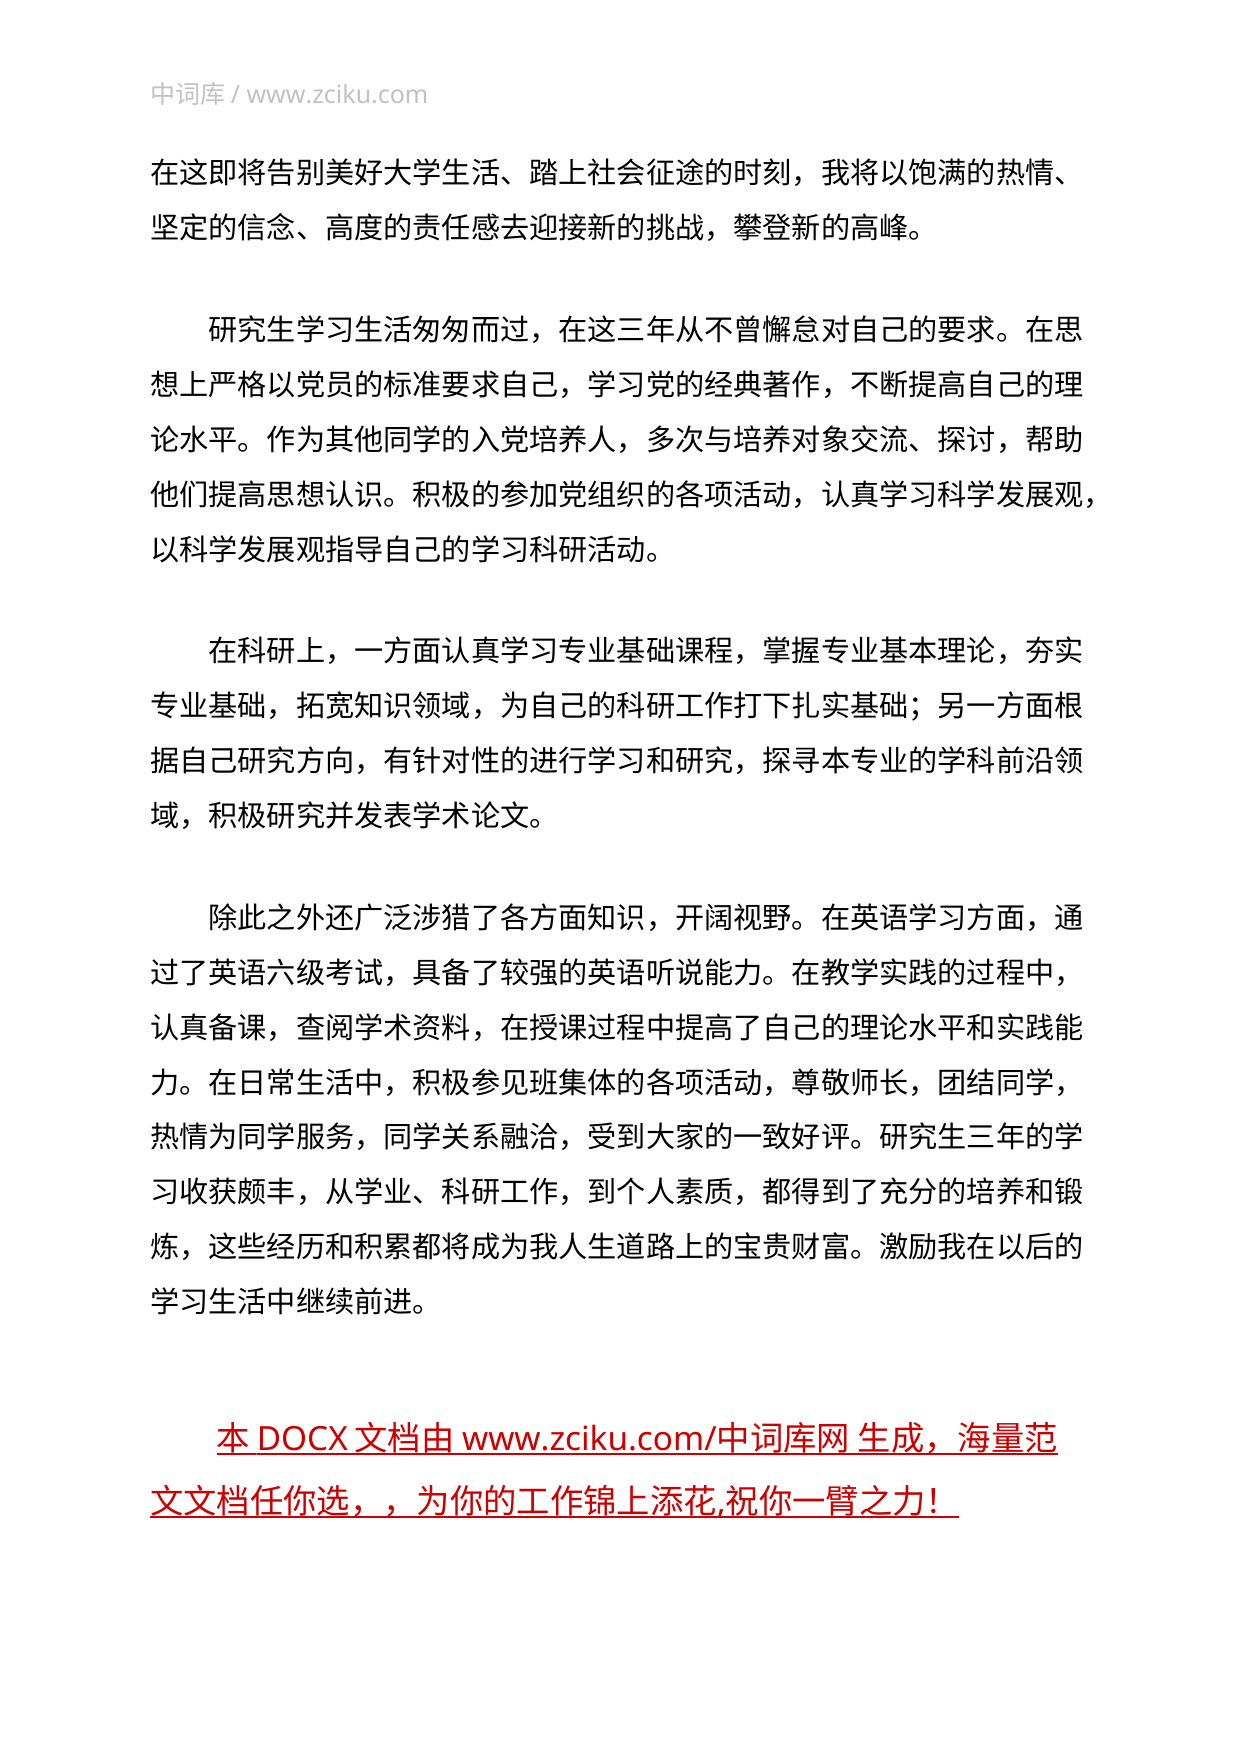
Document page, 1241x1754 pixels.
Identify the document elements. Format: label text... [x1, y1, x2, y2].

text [150, 150, 1090, 247]
text 除此之外还广泛涉猎了各方面知识，开阔视野。在英语学习方面，通过了英语六级考试，具备了较强的英语听说能力。在教学实践的过程中，认真备课，查阅学术资料，在授课过程中提高了自己的理论水平和实践能力。在日常生活中，积极参见班集体的各项活动，尊敬师长，团结同学，热情为同学服务，同学关系融洽，受到大家的一致好评。研究生三年的学习收获颇丰，从学业、科研工作，到个人素质，都得到了充分的培养和锻炼，这些经历和积累都将成为我人生道路上的宝贵财富。激励我在以后的学习生活中继续前进。 [150, 894, 1090, 1321]
text 研究生学习生活匆匆而过，在这三年从不曾懈怠对自己的要求。在思想上严格以党员的标准要求自己，学习党的经典著作，不断提高自己的理论水平。作为其他同学的入党培养人，多次与培养对象交流、探讨，帮助他们提高思想认识。积极的参加党组织的各项活动，认真学习科学发展观，以科学发展观指导自己的学习科研活动。 [150, 307, 1090, 568]
text 本DOCX文档由 www.zciku.com/中词库网 生成，海量范文文档任你选，，为你的工作锦上添花,祝你一臂之力！ [150, 1412, 1090, 1523]
text 在科研上，一方面认真学习专业基础课程，掌握专业基本理论，夯实专业基础，拓宽知识领域，为自己的科研工作打下扎实基础；另一方面根据自己研究方向，有针对性的进行学习和研究，探寻本专业的学科前沿领域，积极研究并发表学术论文。 [150, 628, 1090, 835]
